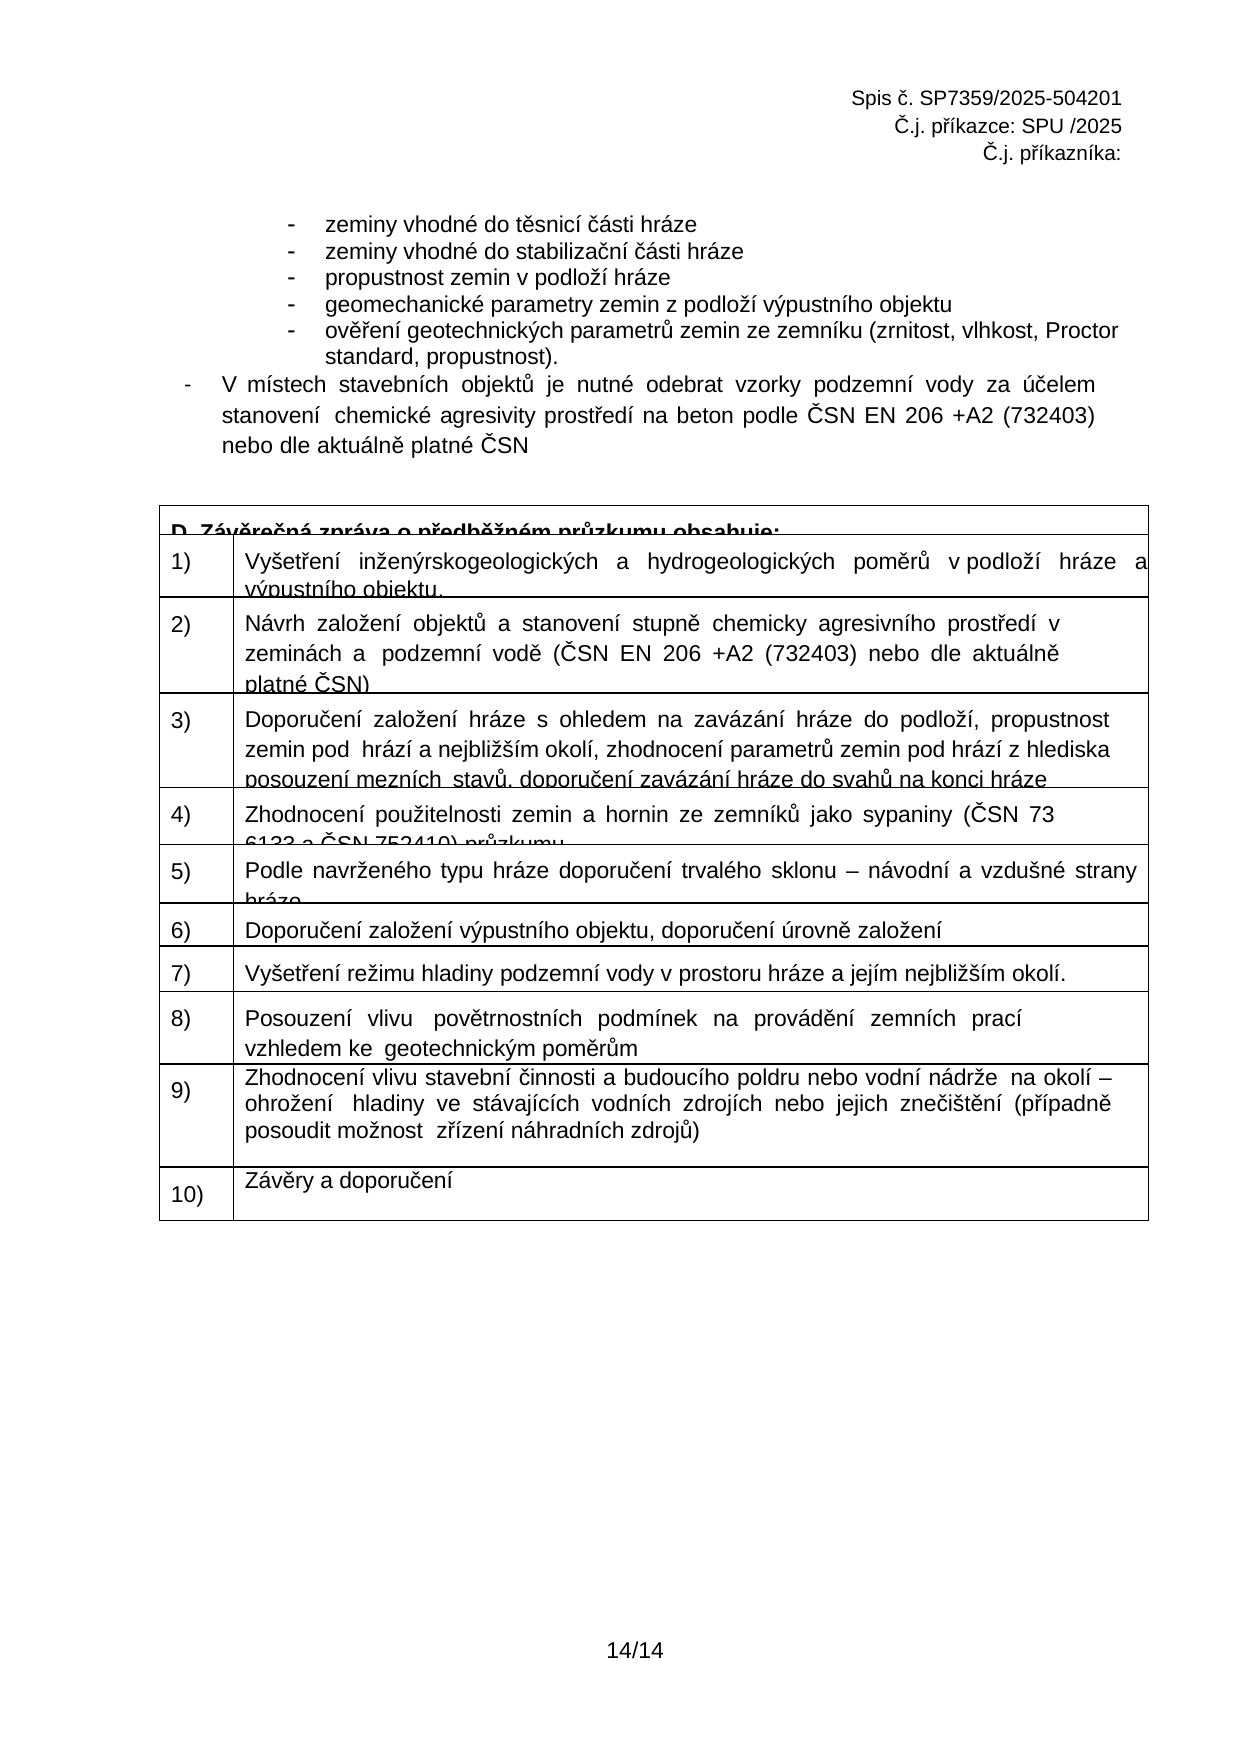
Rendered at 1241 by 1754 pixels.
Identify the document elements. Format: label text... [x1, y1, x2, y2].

table_cell Doporučení založení hráze s ohledem na zavázání hráze do podloží, propustnost zemin pod hrází a nejbližším okolí, zhodnocení parametrů zemin pod hrází z hlediska posouzení mezních stavů, doporučení zavázání hráze do svahů na konci hráze [234, 694, 1148, 787]
table_cell 1) [160, 535, 233, 596]
table_cell Návrh založení objektů a stanovení stupně chemicky agresivního prostředí v zeminách a podzemní vodě (ČSN EN 206 +A2 (732403) nebo dle aktuálně platné ČSN) [234, 598, 1148, 692]
table_cell 3) [160, 694, 233, 787]
list V místech stavebních objektů je nutné odebrat vzorky podzemní vody za účelem stanovení chemické agresivity prostředí na beton podle ČSN EN 206 +A2 (732403) nebo dle aktuálně platné ČSN [184, 370, 1096, 458]
table_cell Vyšetření režimu hladiny podzemní vody v prostoru hráze a jejím nejbližším okolí. [234, 947, 1148, 991]
table_header D. Závěrečná zpráva o předběžném průzkumu obsahuje: [160, 506, 1148, 534]
table_cell 6) [160, 904, 233, 945]
table_cell Závěry a doporučení [234, 1168, 1148, 1220]
table_cell 5) [160, 845, 233, 902]
list geomechanické parametry zemin z podloží výpustního objektu [287, 291, 1122, 317]
table_cell Doporučení založení výpustního objektu, doporučení úrovně založení [234, 904, 1148, 945]
table_cell 7) [160, 947, 233, 991]
list zeminy vhodné do těsnicí části hráze [287, 211, 1122, 238]
table_cell 2) [160, 598, 233, 692]
table_cell 10) [160, 1168, 233, 1220]
table_cell Zhodnocení použitelnosti zemin a hornin ze zemníků jako sypaniny (ČSN 73 6133 a ČSN 752410) průzkumu. [234, 788, 1148, 844]
list zeminy vhodné do stabilizační části hráze [287, 238, 1122, 264]
table_cell Posouzení vlivu povětrnostních podmínek na provádění zemních prací vzhledem ke geotechnickým poměrům [234, 992, 1148, 1063]
list ověření geotechnických parametrů zemin ze zemníku (zrnitost, vlhkost, Proctor standard, propustnost). [287, 317, 1122, 369]
table_cell 8) [160, 992, 233, 1063]
table_cell Vyšetření inženýrskogeologických a hydrogeologických poměrů v podloží hráze a výpustního objektu. [234, 535, 1148, 596]
table_cell Zhodnocení vlivu stavební činnosti a budoucího poldru nebo vodní nádrže na okolí – ohrožení hladiny ve stávajících vodních zdrojích nebo jejich znečištění (případně posoudit možnost zřízení náhradních zdrojů) [234, 1065, 1148, 1166]
table_cell 4) [160, 788, 233, 844]
table_cell Podle navrženého typu hráze doporučení trvalého sklonu – návodní a vzdušné strany hráze [234, 845, 1148, 902]
table_cell 9) [160, 1065, 233, 1166]
list propustnost zemin v podloží hráze [287, 264, 1122, 291]
